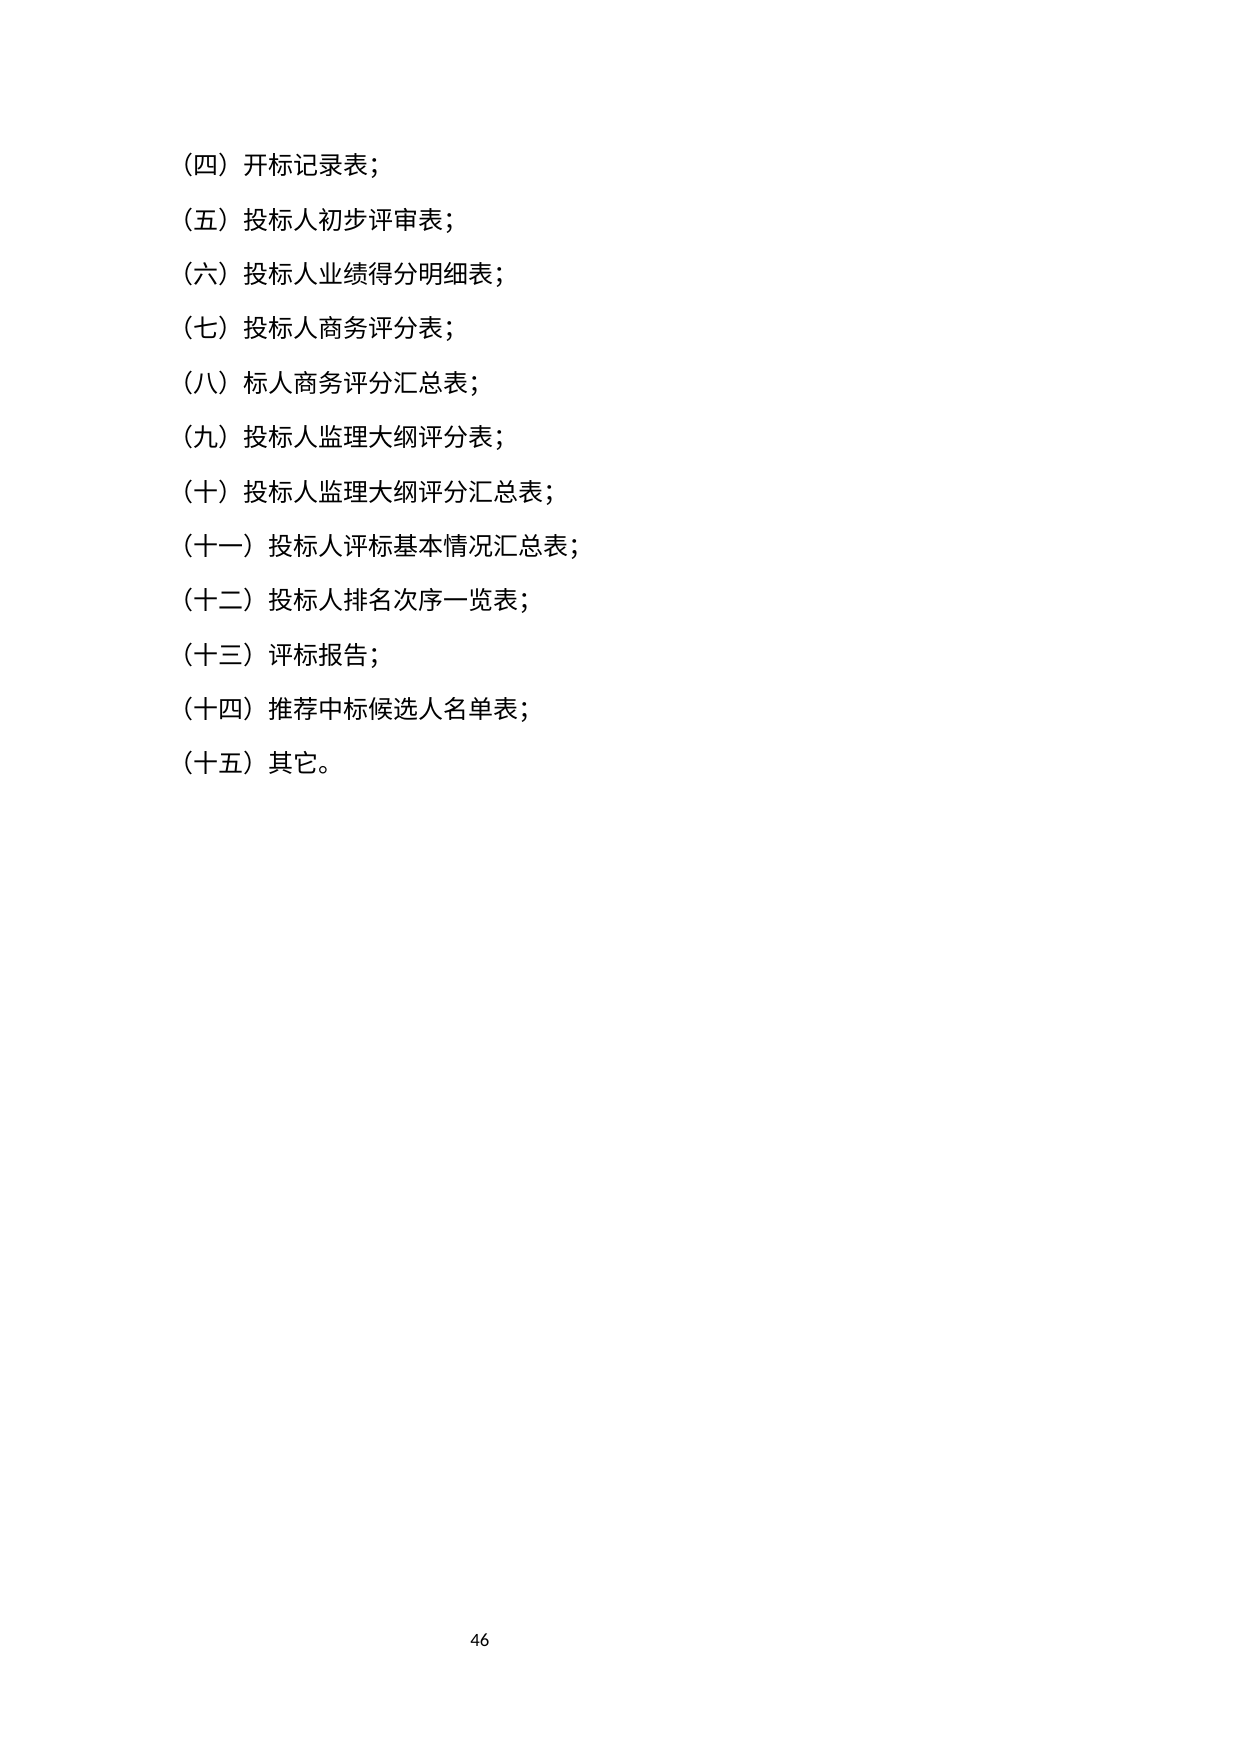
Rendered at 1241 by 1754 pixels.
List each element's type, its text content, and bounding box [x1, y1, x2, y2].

text （十四）推荐中标候选人名单表； [118, 689, 1122, 726]
text （十五）其它。 [118, 744, 1122, 780]
text （九）投标人监理大纲评分表； [118, 418, 1122, 454]
text （十二）投标人排名次序一览表； [118, 581, 1122, 617]
text （十三）评标报告； [118, 635, 1122, 671]
text （四）开标记录表； [118, 146, 1122, 182]
text （七）投标人商务评分表； [118, 309, 1122, 345]
text （十）投标人监理大纲评分汇总表； [118, 472, 1122, 508]
text （八）标人商务评分汇总表； [118, 363, 1122, 399]
text （五）投标人初步评审表； [118, 200, 1122, 236]
text （六）投标人业绩得分明细表； [118, 254, 1122, 291]
text （十一）投标人评标基本情况汇总表； [118, 526, 1122, 563]
